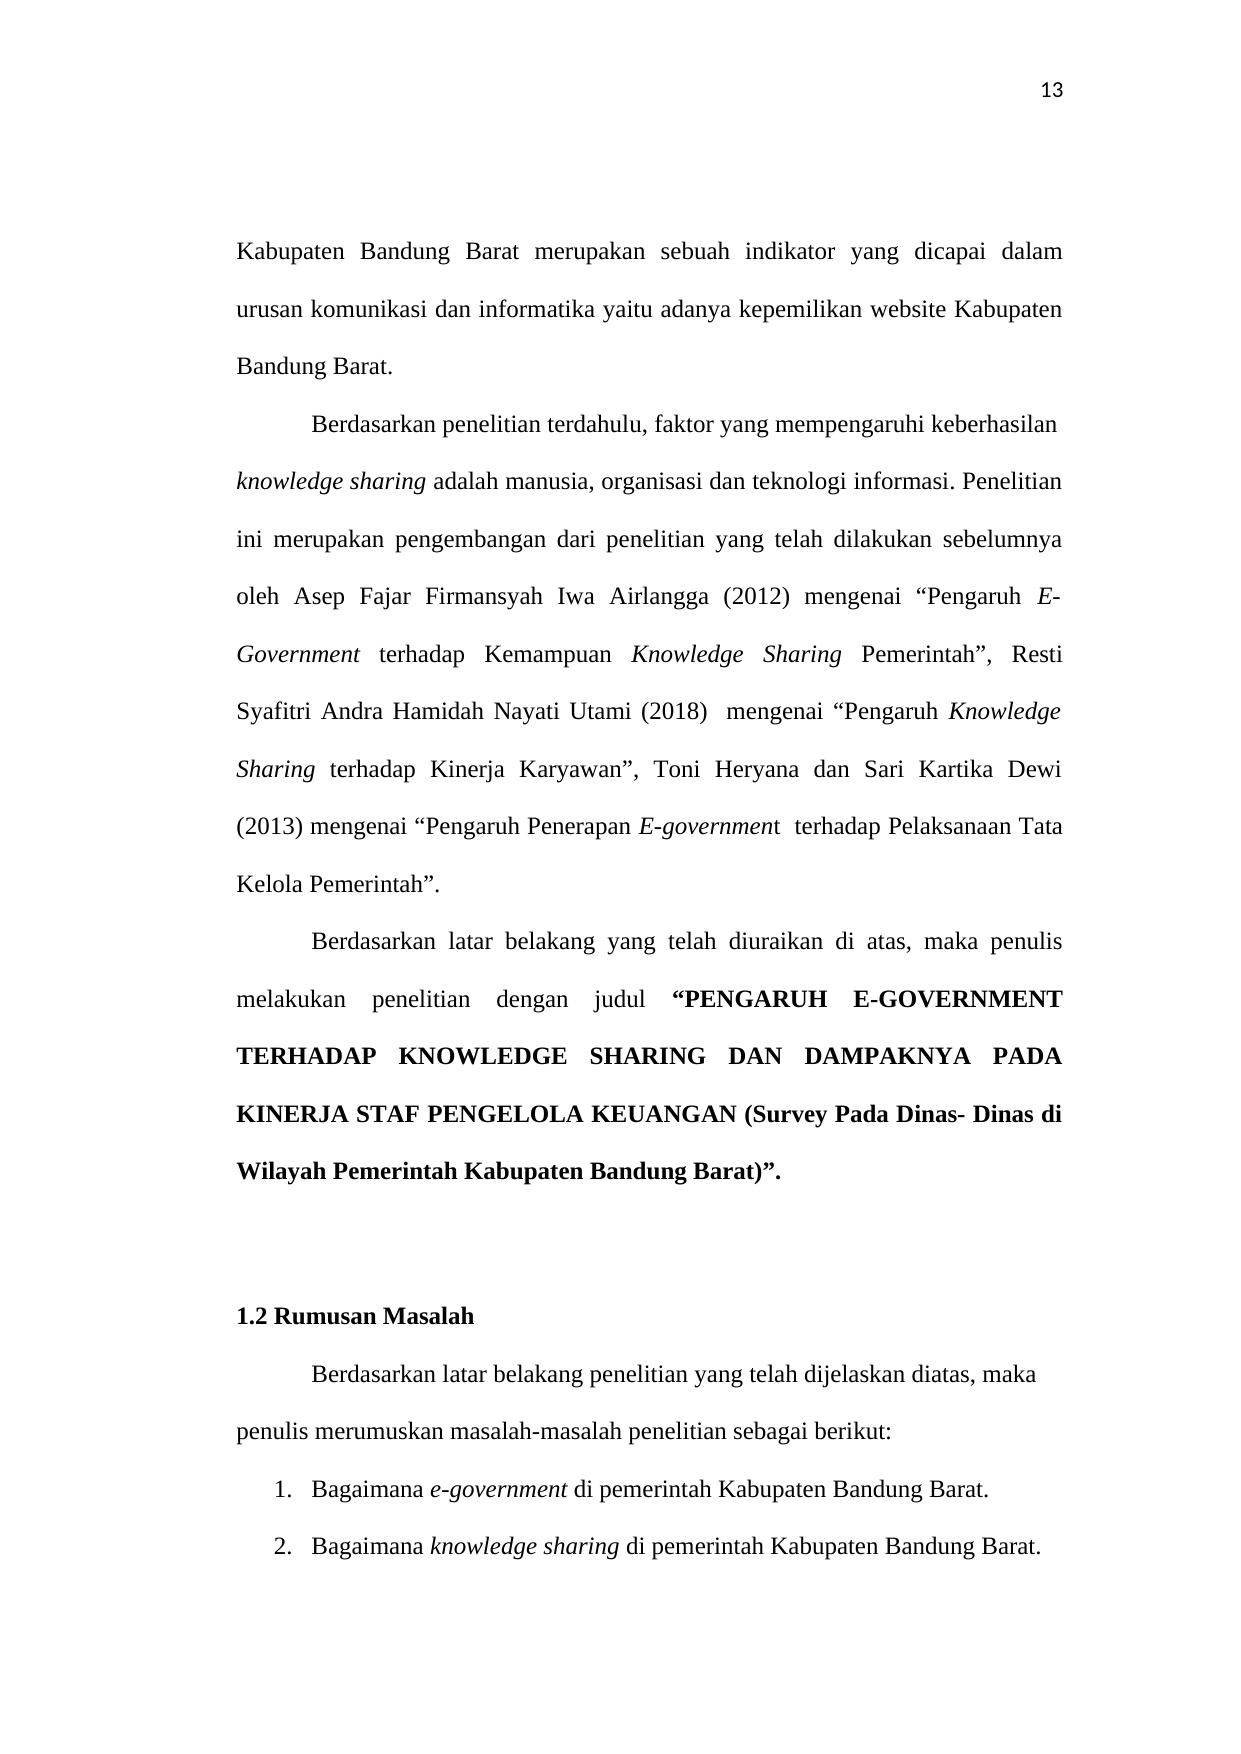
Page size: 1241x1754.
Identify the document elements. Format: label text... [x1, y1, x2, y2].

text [236, 236, 1063, 380]
list Bagaimana knowledge sharing di pemerintah Kabupaten Bandung Barat. [274, 1531, 1063, 1560]
text Berdasarkan latar belakang yang telah diuraikan di atas, maka penulis melakukan penelitian dengan judul “PENGARUH E-GOVERNMENT TERHADAP KNOWLEDGE SHARING DAN DAMPAKNYA PADA KINERJA STAF PENGELOLA KEUANGAN (Survey Pada Dinas- Dinas di Wilayah Pemerintah Kabupaten Bandung Barat)”. [236, 926, 1063, 1185]
list Bagaimana e-government di pemerintah Kabupaten Bandung Barat. [274, 1474, 1063, 1502]
subtitle 1.2 Rumusan Masalah [236, 1301, 1063, 1329]
text knowledge sharing adalah manusia, organisasi dan teknologi informasi. Penelitian ini merupakan pengembangan dari penelitian yang telah dilakukan sebelumnya oleh Asep Fajar Firmansyah Iwa Airlangga (2012) mengenai “Pengaruh E-Government terhadap Kemampuan Knowledge Sharing Pemerintah”, Resti Syafitri Andra Hamidah Nayati Utami (2018) mengenai “Pengaruh Knowledge Sharing terhadap Kinerja Karyawan”, Toni Heryana dan Sari Kartika Dewi (2013) mengenai “Pengaruh Penerapan E-government terhadap Pelaksanaan Tata Kelola Pemerintah”. [236, 466, 1063, 897]
text Berdasarkan penelitian terdahulu, faktor yang mempengaruhi keberhasilan [236, 409, 1063, 437]
text penulis merumuskan masalah-masalah penelitian sebagai berikut: [236, 1416, 1063, 1445]
text Berdasarkan latar belakang penelitian yang telah dijelaskan diatas, maka [236, 1359, 1063, 1387]
